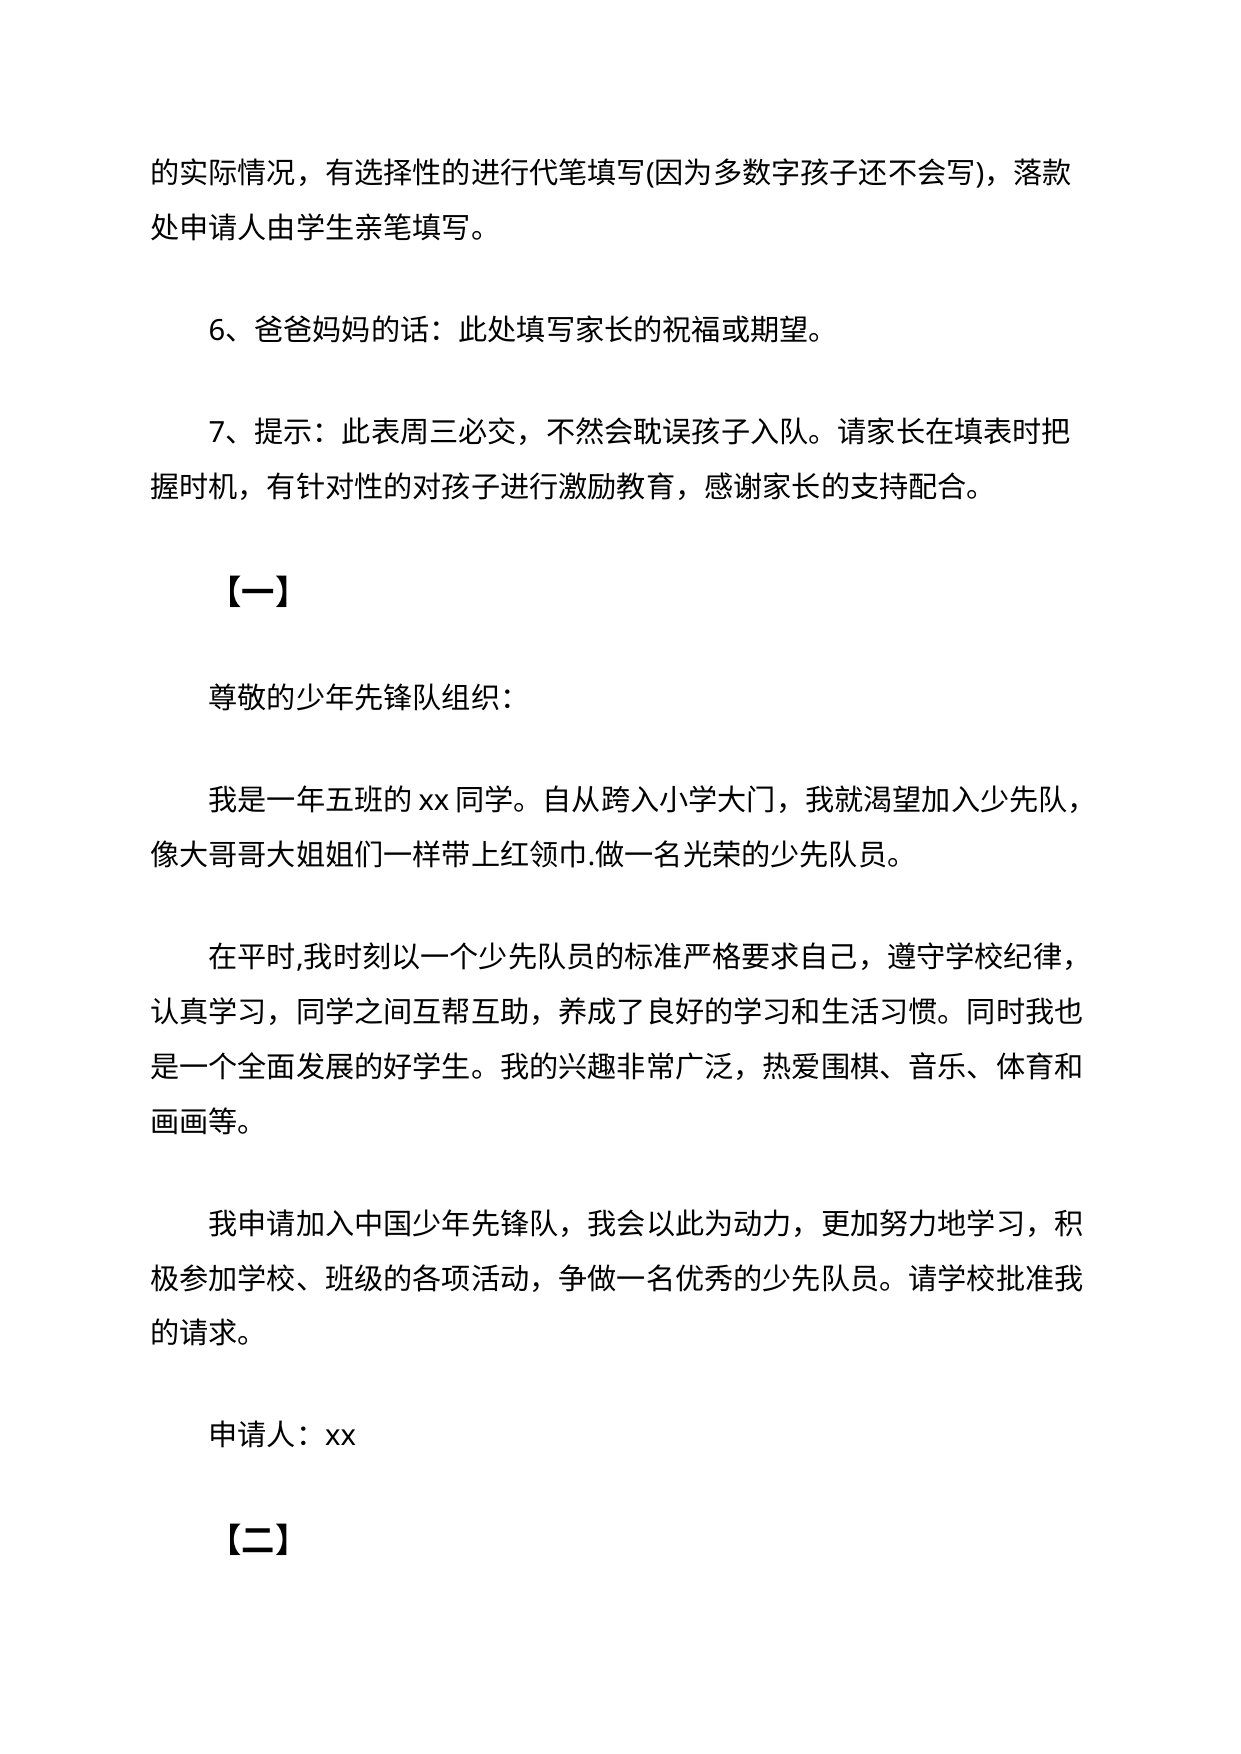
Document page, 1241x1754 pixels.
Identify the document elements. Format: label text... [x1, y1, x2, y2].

text 7、提示：此表周三必交，不然会耽误孩子入队。请家长在填表时把握时机，有针对性的对孩子进行激励教育，感谢家长的支持配合。 [150, 409, 1090, 506]
text 在平时,我时刻以一个少先队员的标准严格要求自己，遵守学校纪律，认真学习，同学之间互帮互助，养成了良好的学习和生活习惯。同时我也是一个全面发展的好学生。我的兴趣非常广泛，热爱围棋、音乐、体育和画画等。 [150, 934, 1090, 1141]
text 【一】 [150, 566, 1090, 614]
text 我申请加入中国少年先锋队，我会以此为动力，更加努力地学习，积极参加学校、班级的各项活动，争做一名优秀的少先队员。请学校批准我的请求。 [150, 1200, 1090, 1352]
text 我是一年五班的xx同学。自从跨入小学大门，我就渴望加入少先队，像大哥哥大姐姐们一样带上红领巾.做一名光荣的少先队员。 [150, 777, 1090, 874]
text 6、爸爸妈妈的话：此处填写家长的祝福或期望。 [150, 307, 1090, 349]
text 申请人：xx [150, 1412, 1090, 1454]
text 【二】 [150, 1514, 1090, 1562]
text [150, 150, 1090, 247]
text 尊敬的少年先锋队组织： [150, 675, 1090, 717]
